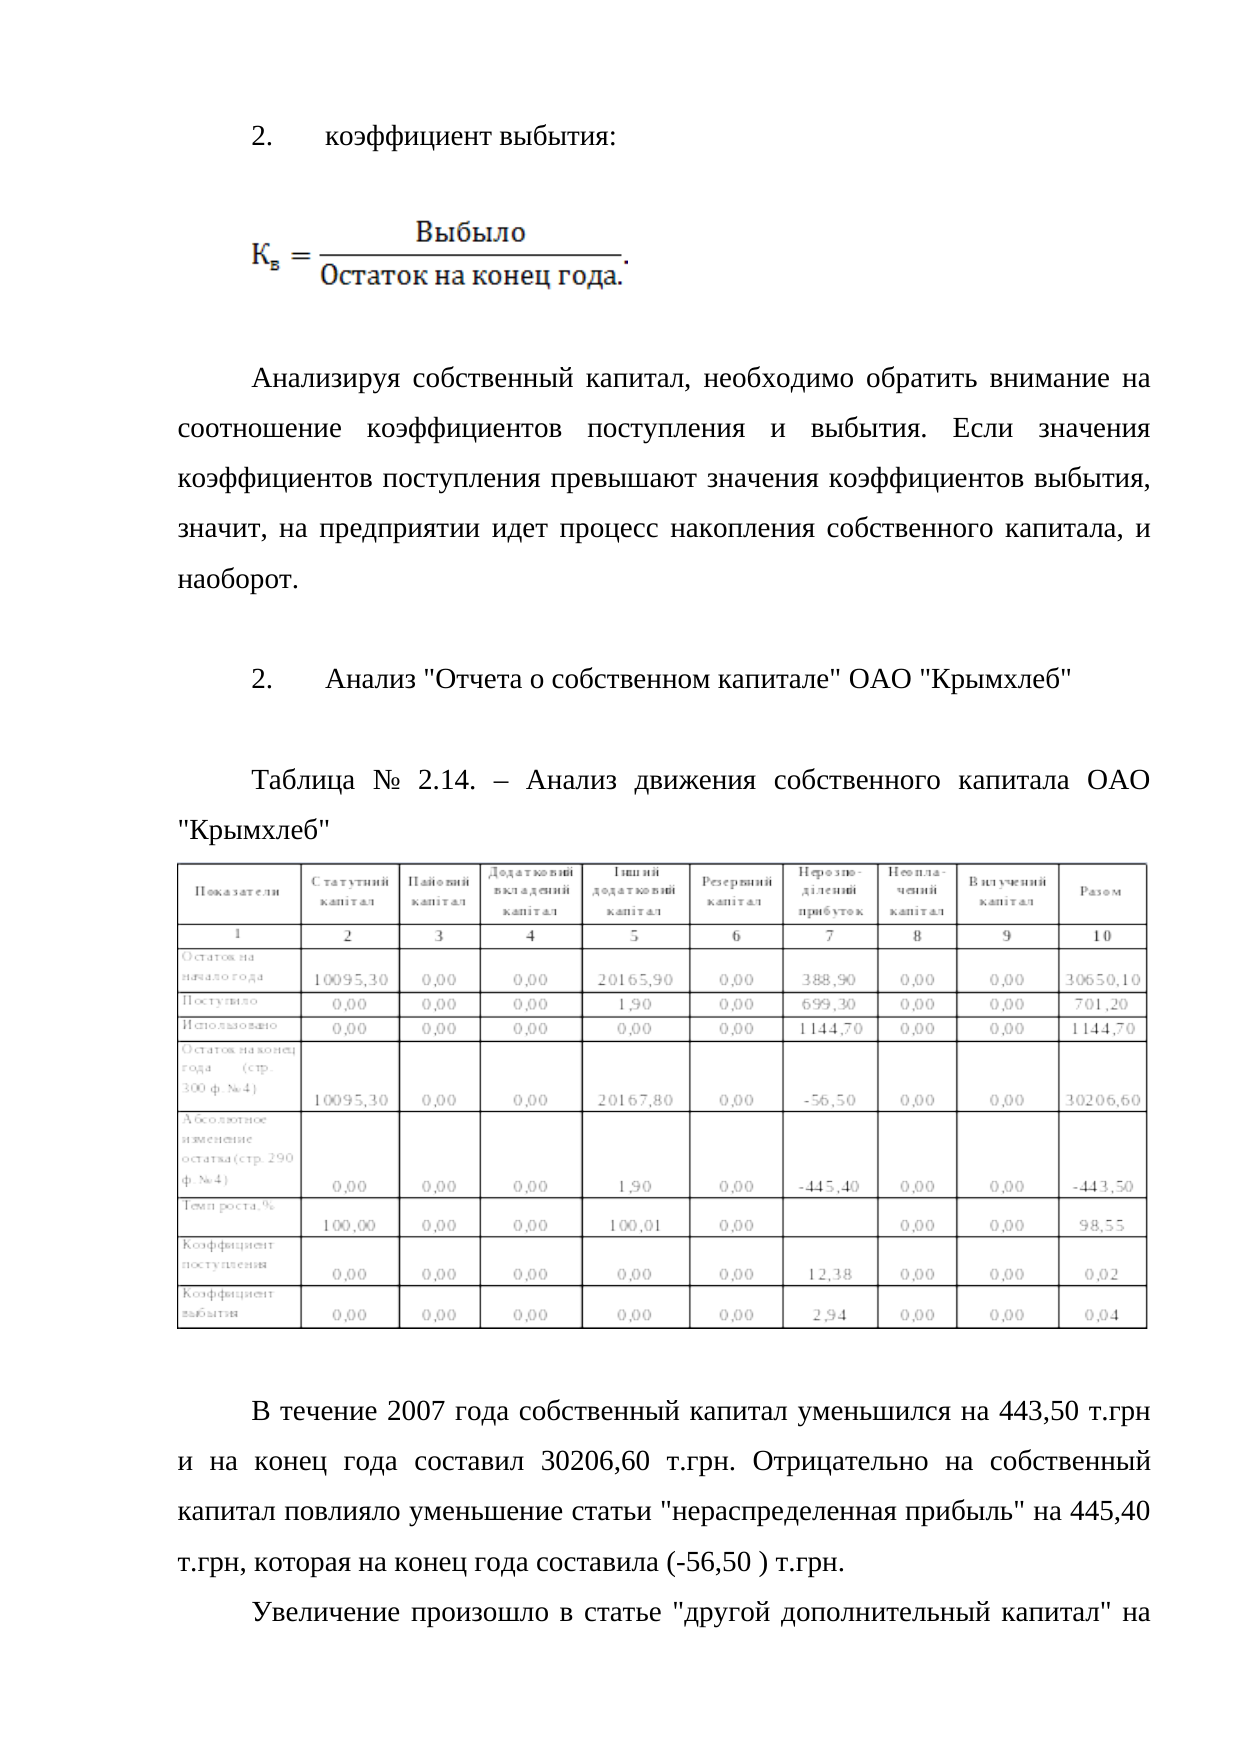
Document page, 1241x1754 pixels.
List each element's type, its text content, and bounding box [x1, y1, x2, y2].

list Анализ "Отчета о собственном капитале" ОАО "Крымхлеб" [177, 662, 1152, 695]
text Таблица № 2.14. – Анализ движения собственного капитала ОАО "Крымхлеб" [177, 762, 1152, 846]
picture [251, 218, 628, 296]
text В течение 2007 года собственный капитал уменьшился на 443,50 т.грн и на конец года составил 30206,60 т.грн. Отрицательно на собственный капитал повлияло уменьшение статьи "нераспределенная прибыль" на 445,40 т.грн, которая на конец года составила (-56,50 ) т.грн. [177, 1393, 1152, 1577]
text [177, 1594, 1152, 1627]
list Анализируя собственный капитал, необходимо обратить внимание на соотношение коэффициентов поступления и выбытия. Если значения коэффициентов поступления превышают значения коэффициентов выбытия, значит, на предприятии идет процесс накопления собственного капитала, и наоборот. [177, 360, 1152, 594]
list коэффициент выбытия: [177, 118, 1152, 152]
